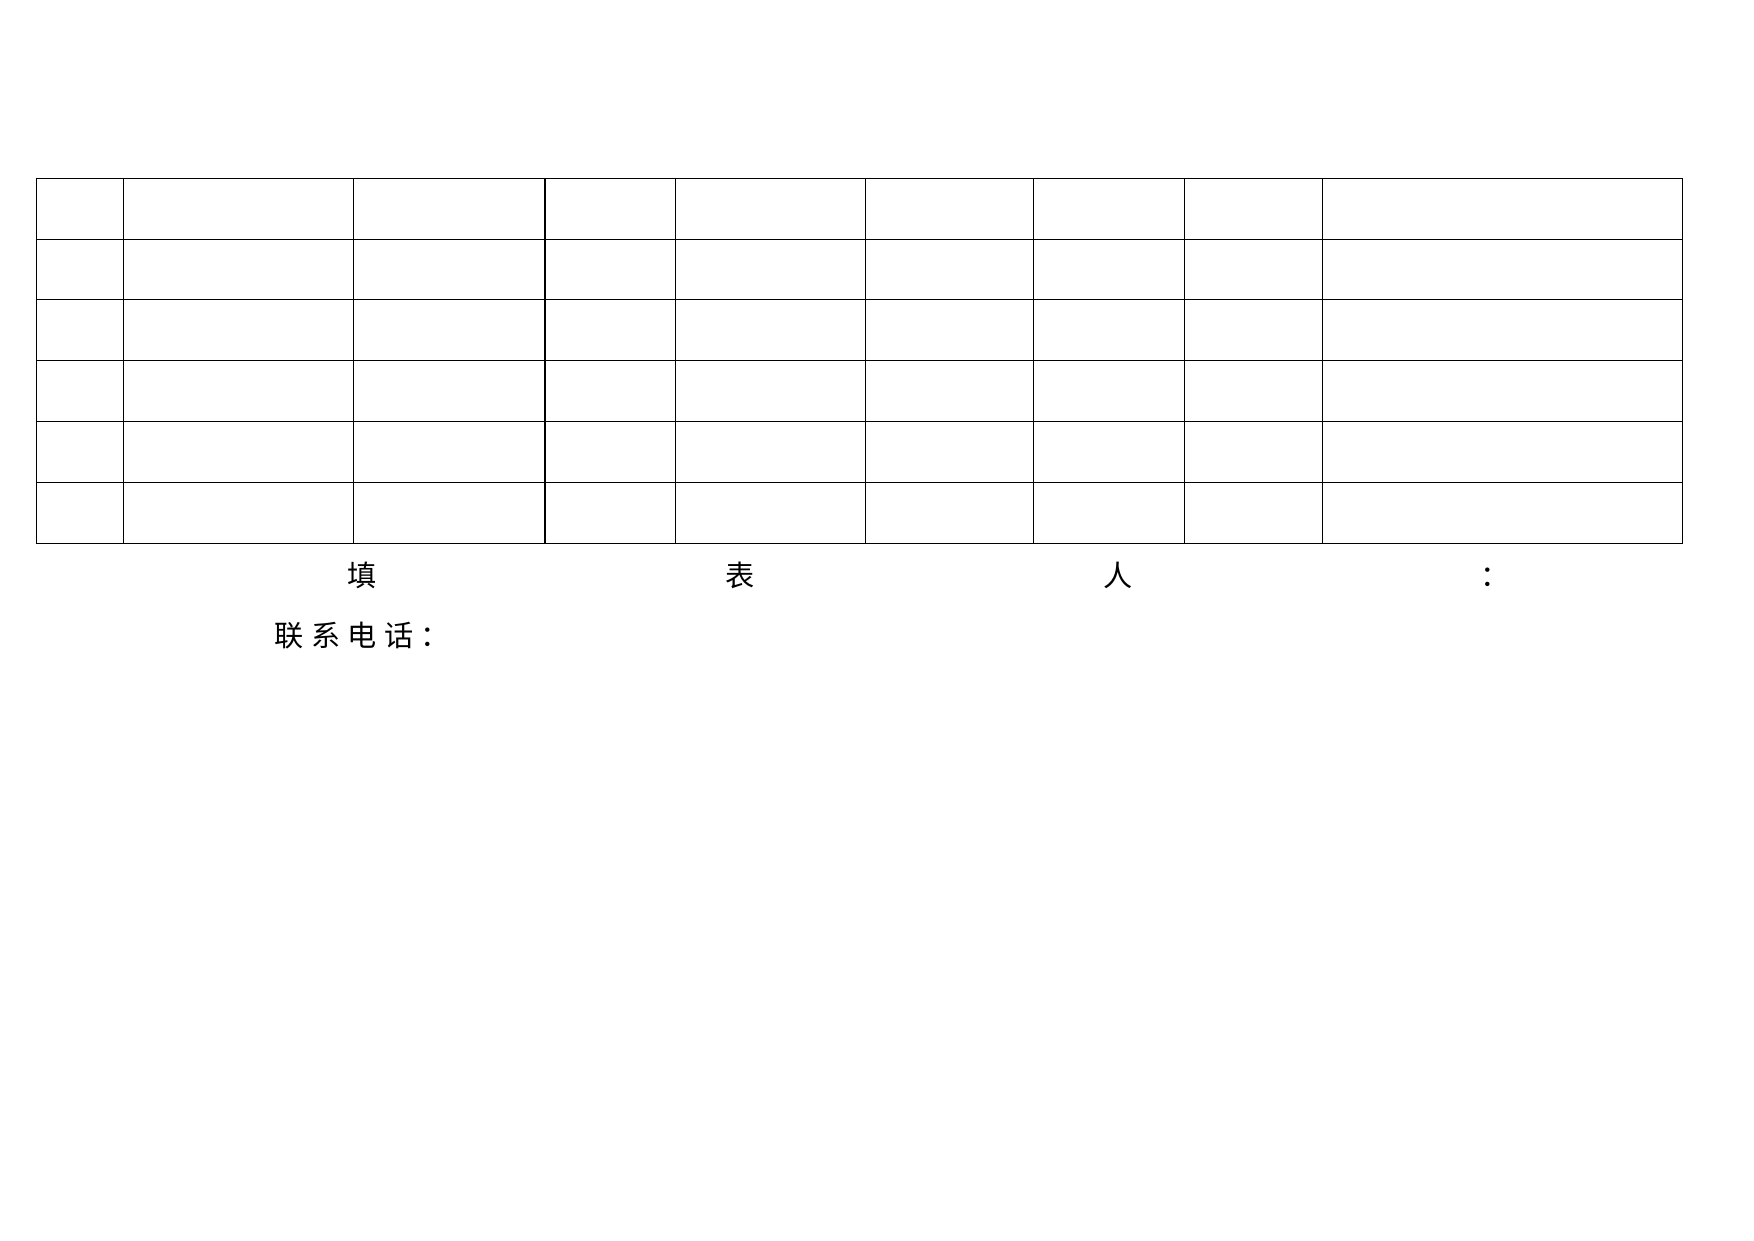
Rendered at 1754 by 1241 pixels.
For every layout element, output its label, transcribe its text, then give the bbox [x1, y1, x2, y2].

table_cell [676, 300, 865, 360]
table_cell [1034, 300, 1184, 360]
table_cell [354, 300, 544, 360]
table_cell [37, 300, 123, 360]
table_cell [354, 422, 544, 482]
table_cell [866, 300, 1033, 360]
table_cell [1323, 300, 1682, 360]
table_cell [1185, 422, 1322, 482]
table_cell [124, 361, 353, 421]
table_cell [676, 240, 865, 299]
table_cell [546, 300, 675, 360]
table_cell [676, 361, 865, 421]
table_cell [1185, 240, 1322, 299]
table_cell [124, 300, 353, 360]
table_cell [124, 240, 353, 299]
table_cell [1323, 179, 1682, 238]
table_cell [37, 422, 123, 482]
table_cell [676, 422, 865, 482]
table_cell [1034, 179, 1184, 238]
table_cell [546, 361, 675, 421]
table_cell [1185, 179, 1322, 238]
table_cell [546, 483, 675, 543]
table_cell [1323, 240, 1682, 299]
table_cell [866, 361, 1033, 421]
table_cell [354, 240, 544, 299]
table_cell [37, 240, 123, 299]
table_cell [124, 179, 353, 238]
table_cell [37, 483, 123, 543]
table_cell [676, 483, 865, 543]
table_cell [1185, 300, 1322, 360]
table_cell [37, 179, 123, 238]
table_cell [676, 179, 865, 238]
table_cell [1034, 422, 1184, 482]
table_cell [866, 422, 1033, 482]
table_cell [1034, 361, 1184, 421]
table_cell [1323, 422, 1682, 482]
table_cell [546, 179, 675, 238]
table_cell [1034, 483, 1184, 543]
table_cell [546, 240, 675, 299]
table_cell [1185, 483, 1322, 543]
table_cell [1323, 361, 1682, 421]
table_cell [866, 483, 1033, 543]
text 填表人： 联系电话： [272, 544, 1517, 663]
table_cell [1185, 361, 1322, 421]
table_cell [354, 361, 544, 421]
table_cell [37, 361, 123, 421]
table_cell [354, 179, 544, 238]
table_cell [866, 179, 1033, 238]
table_cell [866, 240, 1033, 299]
table_cell [124, 483, 353, 543]
table_cell [1034, 240, 1184, 299]
table_cell [546, 422, 675, 482]
table_cell [124, 422, 353, 482]
table_cell [354, 483, 544, 543]
table_cell [1323, 483, 1682, 543]
